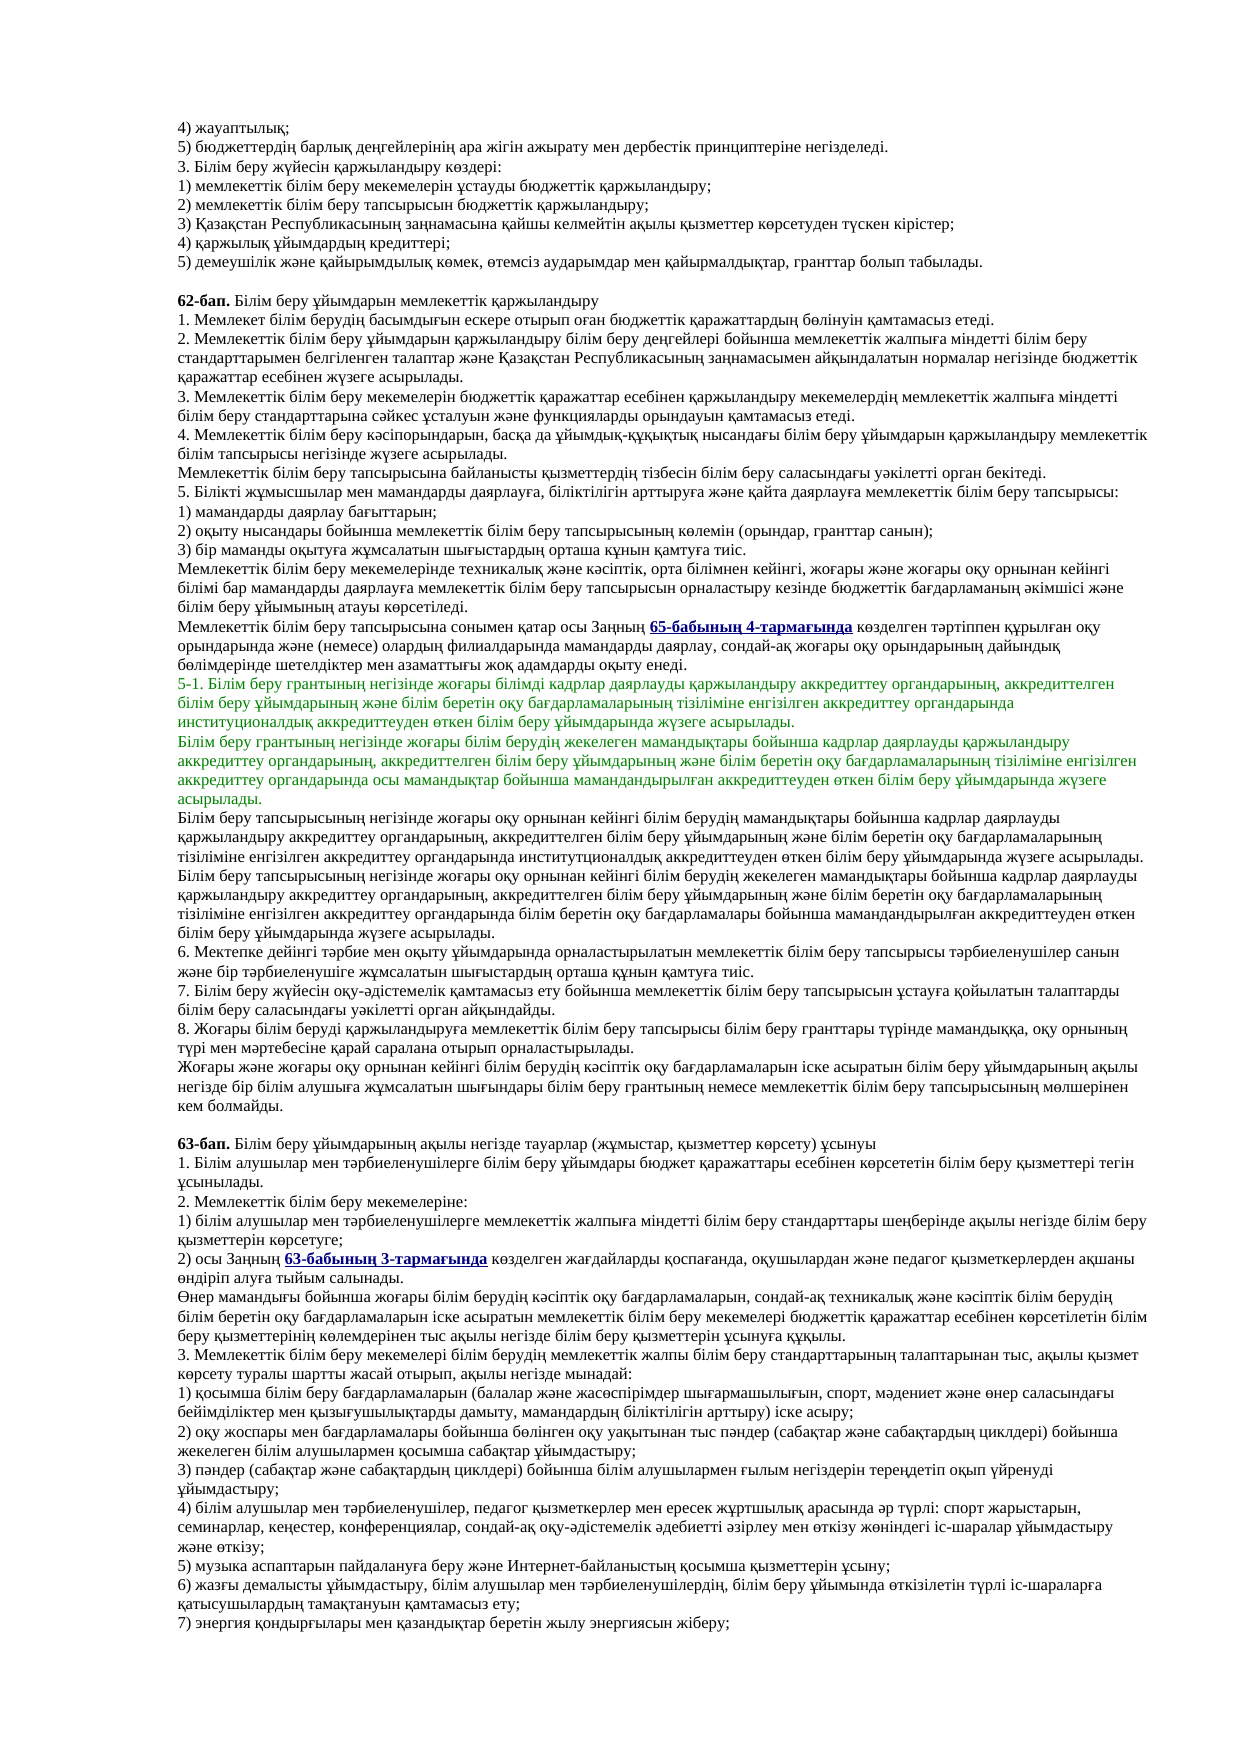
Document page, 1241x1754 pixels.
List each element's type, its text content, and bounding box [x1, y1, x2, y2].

text 2) оқыту нысандары бойынша мемлекеттік білім беру тапсырысының көлемін (орындар, гранттар санын); [177, 521, 1152, 540]
text Өнер мамандығы бойынша жоғары білім берудің кәсіптік оқу бағдарламаларын, сондай-ақ техникалық және кәсіптік білім берудің білім беретін оқу бағдарламаларын іске асыратын мемлекеттік білім беру мекемелері бюджеттік қаражаттар есебінен көрсетілетін білім беру қызметтерінің көлемдерінен тыс ақылы негізде білім беру қызметтерін ұсынуға құқылы. [177, 1287, 1152, 1345]
text 6) жазғы демалысты ұйымдастыру, білім алушылар мен тәрбиеленушілердің, білім беру ұйымында өткізілетін түрлі іс-шараларға қатысушылардың тамақтануын қамтамасыз ету; [177, 1575, 1152, 1613]
text 4) жауаптылық; [177, 118, 1152, 137]
text 2) осы Заңның 63-бабының 3-тармағында көзделген жағдайларды қоспағанда, оқушылардан және педагог қызметкерлерден ақшаны өндіріп алуға тыйым салынады. [177, 1249, 1152, 1287]
text 3. Білім беру жүйесін қаржыландыру көздері: [177, 156, 1152, 176]
text Мемлекеттік білім беру мекемелерінде техникалық және кәсіптік, орта білімнен кейінгі, жоғары және жоғары оқу орнынан кейінгі білімі бар мамандарды даярлауға мемлекеттік білім беру тапсырысын орналастыру кезінде бюджеттік бағдарламаның әкімшісі және білім беру ұйымының атауы көрсетіледі. [177, 559, 1152, 616]
text 2. Мемлекеттік білім беру ұйымдарын қаржыландыру білім беру деңгейлері бойынша мемлекеттік жалпыға міндетті білім беру стандарттарымен белгіленген талаптар және Қазақстан Республикасының заңнамасымен айқындалатын нормалар негізінде бюджеттік қаражаттар есебінен жүзеге асырылады. [177, 329, 1152, 386]
text 5) бюджеттердің барлық деңгейлерінің ара жігін ажырату мен дербестік принциптеріне негізделеді. [177, 137, 1152, 156]
text Жоғары және жоғары оқу орнынан кейінгі білім берудің кәсіптік оқу бағдарламаларын іске асыратын білім беру ұйымдарының ақылы негізде бір білім алушыға жұмсалатын шығындары білім беру грантының немесе мемлекеттік білім беру тапсырысының мөлшерінен кем болмайды. [177, 1057, 1152, 1115]
text 4) білім алушылар мен тәрбиеленушілер, педагог қызметкерлер мен ересек жұртшылық арасында әр түрлі: спорт жарыстарын, семинарлар, кеңестер, конференциялар, сондай-ақ оқу-әдістемелік әдебиетті әзірлеу мен өткізу жөніндегі іс-шаралар ұйымдастыру және өткізу; [177, 1498, 1152, 1556]
text 6. Мектепке дейінгі тәрбие мен оқыту ұйымдарында орналастырылатын мемлекеттік білім беру тапсырысы тәрбиеленушілер санын және бір тәрбиеленушіге жұмсалатын шығыстардың орташа құнын қамтуға тиіс. [177, 942, 1152, 981]
text 62-бап. Білім беру ұйымдарын мемлекеттік қаржыландыру [177, 291, 1152, 310]
text 1) қосымша білім беру бағдарламаларын (балалар және жасөспірімдер шығармашылығын, спорт, мәдениет және өнер саласындағы бейімділіктер мен қызығушылықтарды дамыту, мамандардың біліктілігін арттыру) іске асыру; [177, 1383, 1152, 1421]
text Мемлекеттік білім беру тапсырысына сонымен қатар осы Заңның 65-бабының 4-тармағында көзделген тәртіппен құрылған оқу орындарында және (немесе) олардың филиалдарында мамандарды даярлау, сондай-ақ жоғары оқу орындарының дайындық бөлімдерінде шетелдіктер мен азаматтығы жоқ адамдарды оқыту енеді. [177, 616, 1152, 674]
text 8. Жоғары білім беруді қаржыландыруға мемлекеттік білім беру тапсырысы білім беру гранттары түрінде мамандыққа, оқу орнының түрі мен мәртебесіне қарай саралана отырып орналастырылады. [177, 1019, 1152, 1057]
text 5) музыка аспаптарын пайдалануға беру және Интернет-байланыстың қосымша қызметтерін ұсыну; [177, 1556, 1152, 1575]
text 1) мамандарды даярлау бағыттарын; [177, 501, 1152, 521]
text 3) бір маманды оқытуға жұмсалатын шығыстардың орташа кұнын қамтуға тиіс. [177, 540, 1152, 559]
text Білім беру тапсырысының негізінде жоғары оқу орнынан кейінгі білім берудің мамандықтары бойынша кадрлар даярлауды қаржыландыру аккредиттеу органдарының, аккредиттелген білім беру ұйымдарының және білім беретін оқу бағдарламаларының тізіліміне енгізілген аккредиттеу органдарында институтционалдық аккредиттеуден өткен білім беру ұйымдарында жүзеге асырылады. [177, 808, 1152, 866]
text 3. Мемлекеттік білім беру мекемелері білім берудің мемлекеттік жалпы білім беру стандарттарының талаптарынан тыс, ақылы қызмет көрсету туралы шартты жасай отырып, ақылы негізде мынадай: [177, 1345, 1152, 1383]
text 4) қаржылық ұйымдардың кредиттері; [177, 233, 1152, 252]
text 7) энергия қондырғылары мен қазандықтар беретін жылу энергиясын жіберу; [177, 1613, 1152, 1632]
text 1. Мемлекет білім берудің басымдығын ескере отырып оған бюджеттік қаражаттардың бөлінуін қамтамасыз етеді. [177, 310, 1152, 329]
text 3) Қазақстан Республикасының заңнамасына қайшы келмейтін ақылы қызметтер көрсетуден түскен кірістер; [177, 214, 1152, 233]
text 5-1. Білім беру грантының негізінде жоғары білімді кадрлар даярлауды қаржыландыру аккредиттеу органдарының, аккредиттелген білім беру ұйымдарының және білім беретін оқу бағдарламаларының тізіліміне енгізілген аккредиттеу органдарында институционалдық аккредиттеуден өткен білім беру ұйымдарында жүзеге асырылады. [177, 674, 1152, 731]
text 3) пәндер (сабақтар және сабақтардың циклдері) бойынша білім алушылармен ғылым негіздерін тереңдетіп оқып үйренуді ұйымдастыру; [177, 1460, 1152, 1498]
text 1. Білім алушылар мен тәрбиеленушілерге білім беру ұйымдары бюджет қаражаттары есебінен көрсететін білім беру қызметтері тегін ұсынылады. [177, 1153, 1152, 1191]
text 5) демеушілік және қайырымдылық көмек, өтемсіз аударымдар мен қайырмалдықтар, гранттар болып табылады. [177, 252, 1152, 271]
text Білім беру тапсырысының негізінде жоғары оқу орнынан кейінгі білім берудің жекелеген мамандықтары бойынша кадрлар даярлауды қаржыландыру аккредиттеу органдарының, аккредиттелген білім беру ұйымдарының және білім беретін оқу бағдарламаларының тізіліміне енгізілген аккредиттеу органдарында білім беретін оқу бағдарламалары бойынша мамандандырылған аккредиттеуден өткен білім беру ұйымдарында жүзеге асырылады. [177, 866, 1152, 942]
text 2. Мемлекеттiк бiлiм беру мекемелерiне: [177, 1191, 1152, 1211]
text 7. Білім беру жүйесін оқу-әдістемелік қамтамасыз ету бойынша мемлекеттік білім беру тапсырысын ұстауға қойылатын талаптарды білім беру саласындағы уәкілетті орган айқындайды. [177, 981, 1152, 1019]
text 5. Білікті жұмысшылар мен мамандарды даярлауға, біліктілігін арттыруға және қайта даярлауға мемлекеттік білім беру тапсырысы: [177, 482, 1152, 501]
text 1) мемлекеттік білім беру мекемелерін ұстауды бюджеттік қаржыландыру; [177, 176, 1152, 195]
text 4. Мемлекеттік білім беру кәсіпорындарын, басқа да ұйымдық-құқықтық нысандағы білім беру ұйымдарын қаржыландыру мемлекеттік білім тапсырысы негізінде жүзеге асырылады. [177, 425, 1152, 463]
text Білім беру грантының негізінде жоғары білім берудің жекелеген мамандықтары бойынша кадрлар даярлауды қаржыландыру аккредиттеу органдарының, аккредиттелген білім беру ұйымдарының және білім беретін оқу бағдарламаларының тізіліміне енгізілген аккредиттеу органдарында осы мамандықтар бойынша мамандандырылған аккредиттеуден өткен білім беру ұйымдарында жүзеге асырылады. [177, 731, 1152, 808]
text 2) оқу жоспары мен бағдарламалары бойынша бөлінген оқу уақытынан тыс пәндер (сабақтар және сабақтардың циклдері) бойынша жекелеген білім алушылармен қосымша сабақтар ұйымдастыру; [177, 1421, 1152, 1460]
text Мемлекеттік білім беру тапсырысына байланысты қызметтердің тізбесін білім беру саласындағы уәкілетті орган бекітеді. [177, 463, 1152, 482]
text 63-бап. Білім беру ұйымдарының ақылы негізде тауарлар (жұмыстар, қызметтер көрсету) ұсынуы [177, 1134, 1152, 1153]
text 1) бiлiм алушылар мен тәрбиеленушiлерге мемлекеттiк жалпыға мiндеттi бiлiм беру стандарттары шеңберiнде ақылы негiзде бiлiм беру қызметтерiн көрсетуге; [177, 1211, 1152, 1249]
text 2) мемлекеттік білім беру тапсырысын бюджеттік қаржыландыру; [177, 195, 1152, 214]
text 3. Мемлекеттік білім беру мекемелерін бюджеттік қаражаттар есебінен қаржыландыру мекемелердің мемлекеттік жалпыға міндетті білім беру стандарттарына сәйкес ұсталуын және функцияларды орындауын қамтамасыз етеді. [177, 386, 1152, 425]
